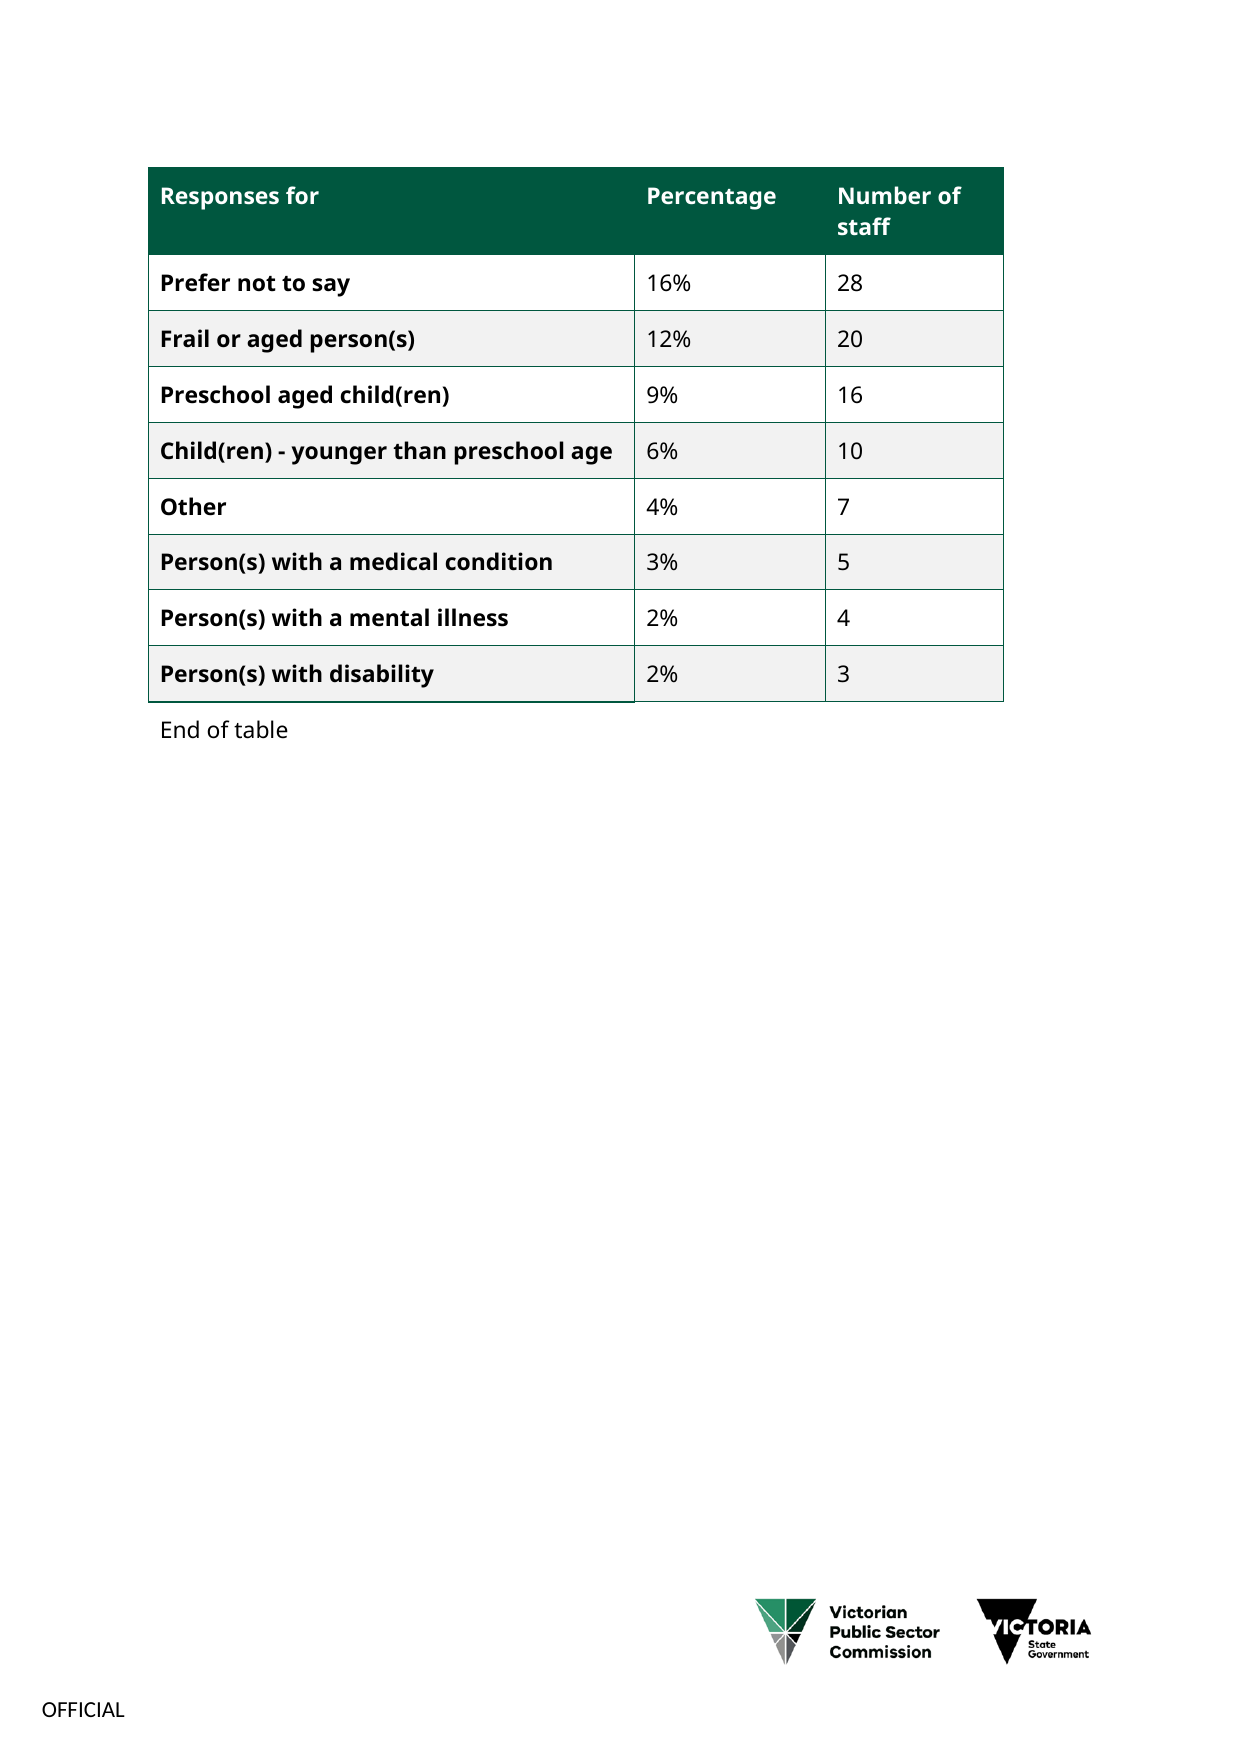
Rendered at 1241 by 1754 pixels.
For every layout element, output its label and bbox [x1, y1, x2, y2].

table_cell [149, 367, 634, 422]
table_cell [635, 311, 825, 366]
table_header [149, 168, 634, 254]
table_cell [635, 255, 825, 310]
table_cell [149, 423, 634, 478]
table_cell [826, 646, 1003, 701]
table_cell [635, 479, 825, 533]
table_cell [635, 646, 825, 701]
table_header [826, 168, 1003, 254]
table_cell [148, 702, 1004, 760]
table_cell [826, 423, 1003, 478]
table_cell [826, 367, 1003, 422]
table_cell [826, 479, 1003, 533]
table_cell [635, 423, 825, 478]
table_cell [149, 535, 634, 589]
picture [754, 1598, 1093, 1666]
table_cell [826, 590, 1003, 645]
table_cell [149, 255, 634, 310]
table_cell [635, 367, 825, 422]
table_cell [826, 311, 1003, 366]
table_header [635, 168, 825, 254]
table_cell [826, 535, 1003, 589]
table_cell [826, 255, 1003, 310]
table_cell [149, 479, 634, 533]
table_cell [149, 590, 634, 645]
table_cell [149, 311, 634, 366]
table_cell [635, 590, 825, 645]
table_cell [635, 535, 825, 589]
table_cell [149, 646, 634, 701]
